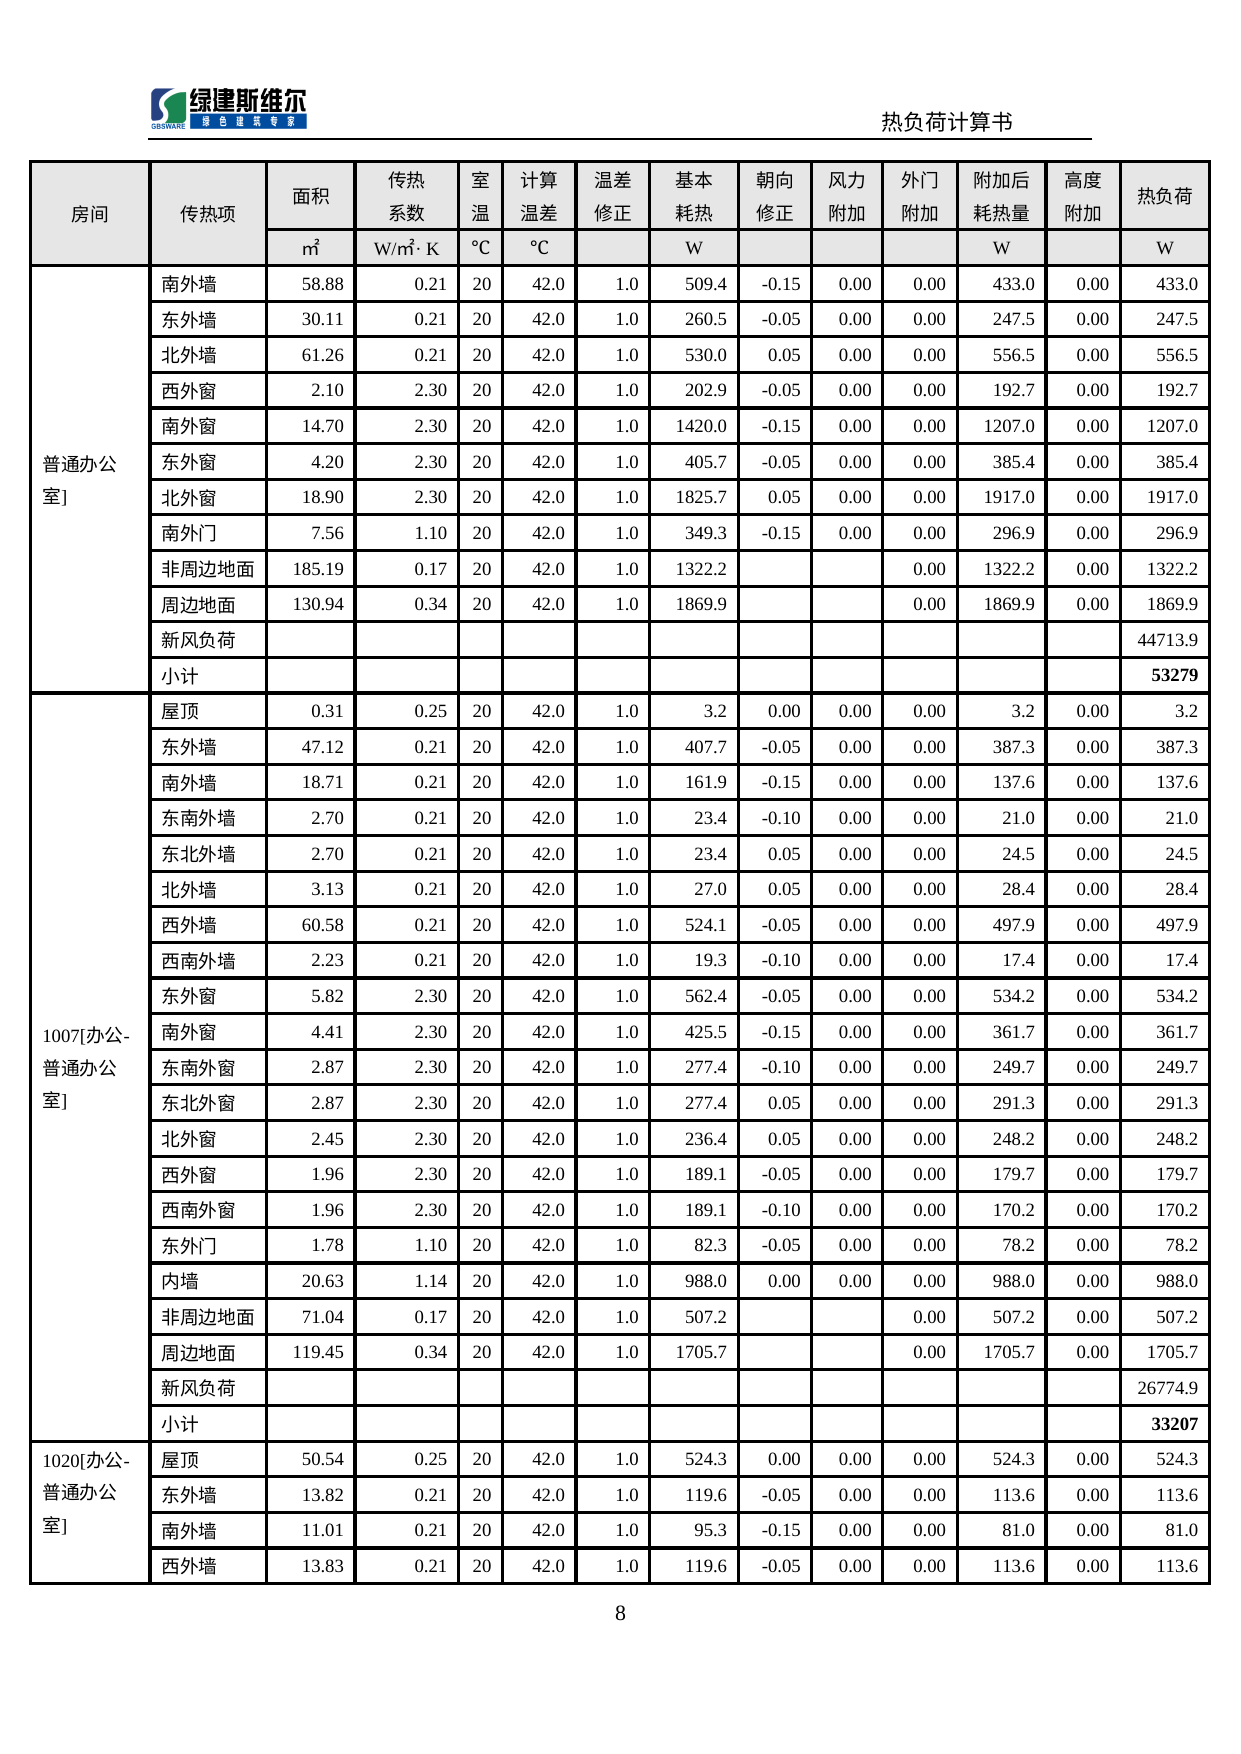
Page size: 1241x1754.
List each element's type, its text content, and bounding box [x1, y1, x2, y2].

table_cell 42.0 [504, 552, 574, 584]
table_cell 497.9 [959, 908, 1044, 941]
table_cell 42.0 [504, 1051, 574, 1083]
table_cell 20 [460, 1051, 501, 1083]
table_cell 0.21 [357, 801, 457, 834]
table_cell 1.0 [578, 267, 648, 299]
table_cell 20 [460, 1015, 501, 1048]
table_cell 0.00 [1048, 873, 1119, 905]
table_cell 0.00 [740, 1265, 810, 1297]
table_cell [740, 659, 810, 691]
table_cell 0.21 [357, 1550, 457, 1582]
table_cell 0.00 [884, 1478, 956, 1511]
table_cell 44713.9 [1122, 623, 1208, 656]
table_cell 1.78 [268, 1229, 353, 1261]
table_cell W/㎡· K [357, 231, 457, 264]
table_cell 0.21 [357, 267, 457, 299]
table_cell [813, 659, 881, 691]
table_cell 北外墙 [152, 873, 265, 905]
table_cell [740, 623, 810, 656]
table_cell [884, 1371, 956, 1404]
table_cell 2.87 [268, 1086, 353, 1119]
table_cell 202.9 [651, 374, 737, 406]
table_cell 20 [460, 1478, 501, 1511]
table_cell 4.41 [268, 1015, 353, 1048]
table_cell 屋顶 [152, 695, 265, 727]
table_cell 385.4 [1122, 445, 1208, 478]
table_cell 0.00 [1048, 338, 1119, 371]
table_cell 0.00 [884, 1336, 956, 1368]
table_cell -0.15 [740, 766, 810, 798]
table_cell 524.3 [651, 1443, 737, 1475]
table_cell [740, 1300, 810, 1333]
table_cell 0.00 [884, 1086, 956, 1119]
table_cell 433.0 [959, 267, 1044, 299]
table_cell 179.7 [1122, 1158, 1208, 1190]
table_cell [813, 1407, 881, 1439]
table_cell 0.00 [1048, 481, 1119, 513]
table_cell 0.00 [1048, 374, 1119, 406]
table_cell 13.83 [268, 1550, 353, 1582]
table_cell 0.00 [1048, 1193, 1119, 1226]
table_cell [504, 623, 574, 656]
table_cell 296.9 [959, 516, 1044, 549]
table_cell 北外窗 [152, 481, 265, 513]
table_cell 1.0 [578, 1443, 648, 1475]
table_cell 0.00 [813, 267, 881, 299]
table_cell [813, 231, 881, 264]
table_cell 东南外墙 [152, 801, 265, 834]
table_cell 20 [460, 1122, 501, 1154]
table_cell 95.3 [651, 1514, 737, 1546]
table_cell W [1122, 231, 1208, 264]
table_cell 20 [460, 374, 501, 406]
table_cell 2.30 [357, 1015, 457, 1048]
table_cell 21.0 [1122, 801, 1208, 834]
table_cell 0.05 [740, 1122, 810, 1154]
table_cell 20 [460, 695, 501, 727]
table_cell 1.96 [268, 1193, 353, 1226]
table_cell [740, 1371, 810, 1404]
table_cell 42.0 [504, 1193, 574, 1226]
table_cell [651, 1371, 737, 1404]
table_cell 23.4 [651, 837, 737, 869]
table_cell 42.0 [504, 303, 574, 335]
table_cell 0.00 [884, 1051, 956, 1083]
table_cell 988.0 [651, 1265, 737, 1297]
table_cell 2.45 [268, 1122, 353, 1154]
table_header 房间 [32, 163, 148, 264]
table_cell 0.00 [1048, 303, 1119, 335]
table_cell 1.0 [578, 980, 648, 1012]
table_cell 0.00 [740, 1443, 810, 1475]
table_cell 1.0 [578, 908, 648, 941]
table_cell 3.2 [959, 695, 1044, 727]
table_cell 0.00 [813, 1265, 881, 1297]
picture [147, 88, 308, 130]
table_cell 新风负荷 [152, 623, 265, 656]
table_cell 1.0 [578, 1051, 648, 1083]
table_cell [740, 1336, 810, 1368]
table_cell 南外门 [152, 516, 265, 549]
table_cell 0.00 [884, 1015, 956, 1048]
table_cell 1420.0 [651, 410, 737, 442]
table_cell [884, 1407, 956, 1439]
table_cell 2.30 [357, 374, 457, 406]
table_cell 50.54 [268, 1443, 353, 1475]
table_cell 20 [460, 837, 501, 869]
table_cell 1020[办公-普通办公室] [32, 1443, 148, 1582]
table_cell 509.4 [651, 267, 737, 299]
table_cell 0.00 [1048, 1265, 1119, 1297]
table_cell 1.10 [357, 1229, 457, 1261]
table_cell 42.0 [504, 801, 574, 834]
table_cell [504, 1371, 574, 1404]
table_cell 0.00 [884, 552, 956, 584]
table_cell 2.30 [357, 1158, 457, 1190]
table_cell 0.25 [357, 1443, 457, 1475]
table_cell 0.00 [813, 338, 881, 371]
table_header 基本 耗热 [651, 163, 737, 228]
table_cell 20 [460, 1550, 501, 1582]
table_cell 507.2 [959, 1300, 1044, 1333]
table_cell 0.00 [813, 1514, 881, 1546]
table_cell 0.00 [884, 374, 956, 406]
table_cell 西外窗 [152, 374, 265, 406]
table_cell [460, 1371, 501, 1404]
table_cell 1705.7 [1122, 1336, 1208, 1368]
table_cell 0.00 [1048, 1122, 1119, 1154]
table_cell 2.30 [357, 1193, 457, 1226]
table_cell 0.00 [884, 1514, 956, 1546]
table_cell 1.0 [578, 1336, 648, 1368]
table_cell 20 [460, 944, 501, 976]
table_cell 497.9 [1122, 908, 1208, 941]
table_cell 20 [460, 410, 501, 442]
table_cell 0.05 [740, 481, 810, 513]
table_cell 192.7 [1122, 374, 1208, 406]
table_header 面积 [268, 163, 353, 228]
table_cell 988.0 [1122, 1265, 1208, 1297]
table_cell 42.0 [504, 516, 574, 549]
table_cell [959, 659, 1044, 691]
table_cell 0.00 [813, 1158, 881, 1190]
table_cell 1869.9 [1122, 588, 1208, 620]
table_cell 0.00 [1048, 908, 1119, 941]
table_cell 1.0 [578, 873, 648, 905]
table_cell 3.13 [268, 873, 353, 905]
table_header 风力 附加 [813, 163, 881, 228]
table_cell 0.00 [884, 1193, 956, 1226]
table_cell 非周边地面 [152, 1300, 265, 1333]
table_cell -0.15 [740, 516, 810, 549]
table_cell 周边地面 [152, 588, 265, 620]
table_cell [740, 552, 810, 584]
table_cell 82.3 [651, 1229, 737, 1261]
table_cell -0.05 [740, 730, 810, 763]
table_cell [1048, 1371, 1119, 1404]
table_cell [1048, 1407, 1119, 1439]
table_cell 1.0 [578, 1478, 648, 1511]
table_cell 0.00 [1048, 980, 1119, 1012]
table_cell 248.2 [959, 1122, 1044, 1154]
table_cell 1.10 [357, 516, 457, 549]
table_cell 20 [460, 338, 501, 371]
table_cell 东北外窗 [152, 1086, 265, 1119]
table_cell 247.5 [1122, 303, 1208, 335]
table_header 附加后 耗热量 [959, 163, 1044, 228]
table_cell 507.2 [1122, 1300, 1208, 1333]
table_cell 20 [460, 1336, 501, 1368]
table_cell 东北外墙 [152, 837, 265, 869]
table_cell 33207 [1122, 1407, 1208, 1439]
table_cell 24.5 [1122, 837, 1208, 869]
table_cell 0.00 [1048, 1443, 1119, 1475]
table_cell 179.7 [959, 1158, 1044, 1190]
table_cell 78.2 [959, 1229, 1044, 1261]
table_cell 20 [460, 1265, 501, 1297]
table_cell 0.00 [1048, 267, 1119, 299]
table_cell 30.11 [268, 303, 353, 335]
table_cell 42.0 [504, 1015, 574, 1048]
table_cell [268, 659, 353, 691]
table_header 传热项 [152, 163, 265, 264]
table_header 传热 系数 [357, 163, 457, 228]
table_cell 南外窗 [152, 1015, 265, 1048]
table_cell 20 [460, 588, 501, 620]
table_cell 2.70 [268, 801, 353, 834]
table_cell 0.00 [1048, 445, 1119, 478]
table_cell 1322.2 [959, 552, 1044, 584]
table_cell 20 [460, 1300, 501, 1333]
table_cell ℃ [504, 231, 574, 264]
table_cell 277.4 [651, 1086, 737, 1119]
table_cell 0.00 [1048, 1336, 1119, 1368]
table_cell 非周边地面 [152, 552, 265, 584]
table_cell -0.05 [740, 1478, 810, 1511]
table_cell 0.21 [357, 338, 457, 371]
table_cell 1705.7 [959, 1336, 1044, 1368]
table_cell 0.00 [884, 588, 956, 620]
table_cell 0.00 [813, 695, 881, 727]
table_cell 2.30 [357, 980, 457, 1012]
table_cell [357, 1407, 457, 1439]
table_cell [460, 1407, 501, 1439]
table_cell 0.21 [357, 908, 457, 941]
table_cell 130.94 [268, 588, 353, 620]
table_cell 20 [460, 980, 501, 1012]
table_cell 20 [460, 445, 501, 478]
table_cell 0.00 [813, 303, 881, 335]
table_cell 0.00 [1048, 1550, 1119, 1582]
table_cell 407.7 [651, 730, 737, 763]
table_cell ℃ [460, 231, 501, 264]
table_cell 23.4 [651, 801, 737, 834]
table_cell 361.7 [1122, 1015, 1208, 1048]
table_cell 周边地面 [152, 1336, 265, 1368]
table_cell 0.00 [884, 1122, 956, 1154]
table_cell 1917.0 [959, 481, 1044, 513]
table_cell 0.21 [357, 1514, 457, 1546]
table_cell -0.05 [740, 1229, 810, 1261]
table_cell -0.05 [740, 303, 810, 335]
table_cell 20 [460, 516, 501, 549]
table_cell 0.00 [813, 1229, 881, 1261]
table_cell 1917.0 [1122, 481, 1208, 513]
table_cell [578, 231, 648, 264]
table_cell 0.00 [884, 1443, 956, 1475]
table_cell 1207.0 [1122, 410, 1208, 442]
table_cell 26774.9 [1122, 1371, 1208, 1404]
table_cell 1.0 [578, 338, 648, 371]
table_cell 0.00 [884, 410, 956, 442]
table_cell 42.0 [504, 1086, 574, 1119]
table_cell 7.56 [268, 516, 353, 549]
table_cell 1.14 [357, 1265, 457, 1297]
table_cell [460, 623, 501, 656]
table_cell 1.0 [578, 766, 648, 798]
table_cell 524.1 [651, 908, 737, 941]
table_cell 42.0 [504, 730, 574, 763]
table_cell 0.00 [813, 1193, 881, 1226]
table_cell 260.5 [651, 303, 737, 335]
table_cell 5.82 [268, 980, 353, 1012]
table_cell 556.5 [959, 338, 1044, 371]
table_cell [357, 1371, 457, 1404]
table_cell 东外门 [152, 1229, 265, 1261]
table_cell 0.25 [357, 695, 457, 727]
table_cell 42.0 [504, 445, 574, 478]
table_cell 556.5 [1122, 338, 1208, 371]
table_cell 1.0 [578, 944, 648, 976]
table_cell 71.04 [268, 1300, 353, 1333]
table_cell 0.00 [813, 374, 881, 406]
table_header 温差 修正 [578, 163, 648, 228]
table_cell 1869.9 [651, 588, 737, 620]
table_cell 18.71 [268, 766, 353, 798]
table_cell 425.5 [651, 1015, 737, 1048]
table_cell 1007[办公-普通办公室] [32, 695, 148, 1439]
table_cell 0.00 [813, 873, 881, 905]
table_cell 277.4 [651, 1051, 737, 1083]
table_cell 249.7 [959, 1051, 1044, 1083]
table_cell 0.00 [813, 730, 881, 763]
table_cell [268, 623, 353, 656]
table_cell [959, 1371, 1044, 1404]
table_cell 1.0 [578, 1550, 648, 1582]
table_cell 988.0 [959, 1265, 1044, 1297]
table_cell 185.19 [268, 552, 353, 584]
table_cell 1.0 [578, 801, 648, 834]
table_cell 0.00 [813, 410, 881, 442]
table_cell 1.0 [578, 837, 648, 869]
table_cell 524.3 [959, 1443, 1044, 1475]
table_cell 296.9 [1122, 516, 1208, 549]
table_cell 新风负荷 [152, 1371, 265, 1404]
table_header 外门 附加 [884, 163, 956, 228]
table_cell 东外窗 [152, 980, 265, 1012]
table_cell 248.2 [1122, 1122, 1208, 1154]
table_cell 0.00 [1048, 1514, 1119, 1546]
table_cell 东外墙 [152, 1478, 265, 1511]
table_cell 0.00 [1048, 1158, 1119, 1190]
table_cell 20 [460, 552, 501, 584]
table_cell [1048, 231, 1119, 264]
table_cell ㎡ [268, 231, 353, 264]
table_cell 113.6 [959, 1478, 1044, 1511]
table_cell 0.21 [357, 1478, 457, 1511]
table_cell [740, 1407, 810, 1439]
table_cell [504, 659, 574, 691]
table_header 高度 附加 [1048, 163, 1119, 228]
table_cell 0.00 [884, 730, 956, 763]
table_cell 137.6 [959, 766, 1044, 798]
table_cell 0.21 [357, 303, 457, 335]
table_cell 1.0 [578, 516, 648, 549]
table_cell 0.00 [1048, 944, 1119, 976]
table_cell 1207.0 [959, 410, 1044, 442]
table_cell 113.6 [959, 1550, 1044, 1582]
table_header 朝向 修正 [740, 163, 810, 228]
table_cell 屋顶 [152, 1443, 265, 1475]
table_cell 0.00 [1048, 1015, 1119, 1048]
table_cell 0.05 [740, 338, 810, 371]
table_cell 0.00 [813, 801, 881, 834]
table_cell [578, 1407, 648, 1439]
table_cell -0.15 [740, 1015, 810, 1048]
table_cell 0.05 [740, 1086, 810, 1119]
table_cell 42.0 [504, 695, 574, 727]
table_cell 562.4 [651, 980, 737, 1012]
table_cell 20 [460, 1443, 501, 1475]
table_cell 0.00 [1048, 588, 1119, 620]
table_cell 42.0 [504, 1265, 574, 1297]
table_cell 0.21 [357, 873, 457, 905]
table_cell 1.0 [578, 1265, 648, 1297]
table_cell [884, 623, 956, 656]
table_cell 0.34 [357, 1336, 457, 1368]
table_cell 1.0 [578, 1086, 648, 1119]
table_cell 387.3 [1122, 730, 1208, 763]
table_cell 0.00 [884, 445, 956, 478]
table_cell 1.0 [578, 303, 648, 335]
table_cell 0.21 [357, 944, 457, 976]
table_cell 3.2 [1122, 695, 1208, 727]
table_cell 20 [460, 1158, 501, 1190]
table_cell 42.0 [504, 766, 574, 798]
table_cell 119.6 [651, 1550, 737, 1582]
table_cell 0.00 [884, 1300, 956, 1333]
table_cell 291.3 [1122, 1086, 1208, 1119]
table_cell 42.0 [504, 1478, 574, 1511]
table_cell 东外窗 [152, 445, 265, 478]
table_cell 1.0 [578, 695, 648, 727]
table_cell 南外墙 [152, 267, 265, 299]
table_cell [651, 623, 737, 656]
table_cell 0.00 [884, 944, 956, 976]
table_cell 0.21 [357, 766, 457, 798]
table_cell 小计 [152, 1407, 265, 1439]
table_cell 2.87 [268, 1051, 353, 1083]
table_cell 42.0 [504, 837, 574, 869]
table_cell 1.0 [578, 410, 648, 442]
table_cell 137.6 [1122, 766, 1208, 798]
table_cell 161.9 [651, 766, 737, 798]
table_cell 42.0 [504, 267, 574, 299]
table_cell 1.0 [578, 481, 648, 513]
table_cell -0.10 [740, 944, 810, 976]
table_cell -0.10 [740, 801, 810, 834]
table_cell 1869.9 [959, 588, 1044, 620]
table_cell 530.0 [651, 338, 737, 371]
table_cell 1.0 [578, 552, 648, 584]
table_header 热负荷 [1122, 163, 1208, 228]
table_cell [959, 623, 1044, 656]
table_cell 0.00 [884, 1158, 956, 1190]
table_cell 北外墙 [152, 338, 265, 371]
table_cell 0.00 [1048, 1300, 1119, 1333]
table_cell 349.3 [651, 516, 737, 549]
table_cell 0.05 [740, 873, 810, 905]
table_cell 405.7 [651, 445, 737, 478]
table_cell [740, 231, 810, 264]
table_cell 东外墙 [152, 730, 265, 763]
table_cell 247.5 [959, 303, 1044, 335]
table_cell 42.0 [504, 1158, 574, 1190]
table_cell 42.0 [504, 1443, 574, 1475]
table_cell 0.00 [884, 837, 956, 869]
table_cell 南外窗 [152, 410, 265, 442]
table_cell [268, 1407, 353, 1439]
table_cell 东外墙 [152, 303, 265, 335]
table_cell 534.2 [959, 980, 1044, 1012]
table_cell 2.10 [268, 374, 353, 406]
table_cell [578, 659, 648, 691]
table_cell 0.00 [813, 481, 881, 513]
table_cell 0.00 [1048, 1478, 1119, 1511]
table_cell 17.4 [959, 944, 1044, 976]
table_cell [813, 623, 881, 656]
table_cell 78.2 [1122, 1229, 1208, 1261]
table_cell 81.0 [959, 1514, 1044, 1546]
table_cell -0.05 [740, 374, 810, 406]
table_cell 119.6 [651, 1478, 737, 1511]
table_cell 1.0 [578, 1300, 648, 1333]
table_cell 20 [460, 1086, 501, 1119]
table_cell 24.5 [959, 837, 1044, 869]
table_cell 42.0 [504, 1229, 574, 1261]
table_cell 0.00 [813, 1478, 881, 1511]
table_cell 0.00 [813, 1443, 881, 1475]
table_cell 20 [460, 481, 501, 513]
table_cell 2.30 [357, 410, 457, 442]
table_cell 58.88 [268, 267, 353, 299]
table_cell 东南外窗 [152, 1051, 265, 1083]
table_cell 北外窗 [152, 1122, 265, 1154]
table_header 计算 温差 [504, 163, 574, 228]
table_cell -0.05 [740, 1158, 810, 1190]
table_cell 60.58 [268, 908, 353, 941]
table_cell 1.0 [578, 1122, 648, 1154]
table_cell 南外墙 [152, 766, 265, 798]
table_cell 13.82 [268, 1478, 353, 1511]
table_cell 0.00 [813, 944, 881, 976]
table_cell 西外墙 [152, 1550, 265, 1582]
table_cell 387.3 [959, 730, 1044, 763]
table_cell 2.30 [357, 481, 457, 513]
table_cell [813, 1336, 881, 1368]
table_cell 0.00 [1048, 1051, 1119, 1083]
table_cell 1825.7 [651, 481, 737, 513]
table_cell 内墙 [152, 1265, 265, 1297]
table_cell 1322.2 [1122, 552, 1208, 584]
table_cell -0.10 [740, 1051, 810, 1083]
table_cell 0.00 [884, 516, 956, 549]
table_cell 119.45 [268, 1336, 353, 1368]
table_cell [813, 1300, 881, 1333]
table_cell 47.12 [268, 730, 353, 763]
table_cell 42.0 [504, 410, 574, 442]
table_cell 0.00 [884, 1229, 956, 1261]
table_cell 189.1 [651, 1158, 737, 1190]
table_cell [578, 623, 648, 656]
table_cell 4.20 [268, 445, 353, 478]
table_cell 524.3 [1122, 1443, 1208, 1475]
table_cell 0.00 [884, 801, 956, 834]
table_cell 0.00 [884, 303, 956, 335]
table_cell [460, 659, 501, 691]
table_cell 0.00 [884, 481, 956, 513]
table_cell 20 [460, 801, 501, 834]
table_cell [1048, 623, 1119, 656]
table_header 室 温 [460, 163, 501, 228]
table_cell 27.0 [651, 873, 737, 905]
table_cell 61.26 [268, 338, 353, 371]
table_cell 0.00 [884, 1550, 956, 1582]
table_cell 42.0 [504, 1514, 574, 1546]
table_cell 0.00 [813, 766, 881, 798]
table_cell 42.0 [504, 481, 574, 513]
table_cell 0.00 [1048, 1229, 1119, 1261]
table_cell 0.00 [1048, 695, 1119, 727]
table_cell 0.05 [740, 837, 810, 869]
table_cell [651, 1407, 737, 1439]
table_cell 1.0 [578, 374, 648, 406]
table_cell 南外墙 [152, 1514, 265, 1546]
table_cell 3.2 [651, 695, 737, 727]
table_cell 1.0 [578, 1193, 648, 1226]
table_cell 2.30 [357, 1086, 457, 1119]
table_cell 20.63 [268, 1265, 353, 1297]
table_cell -0.15 [740, 410, 810, 442]
table_cell -0.15 [740, 267, 810, 299]
table_cell 42.0 [504, 873, 574, 905]
table_cell [813, 552, 881, 584]
table_cell 0.00 [1048, 552, 1119, 584]
table_cell 西南外窗 [152, 1193, 265, 1226]
table_cell [1048, 659, 1119, 691]
table_cell 小计 [152, 659, 265, 691]
table_cell 534.2 [1122, 980, 1208, 1012]
table_cell 1322.2 [651, 552, 737, 584]
table_cell 170.2 [1122, 1193, 1208, 1226]
table_cell 11.01 [268, 1514, 353, 1546]
table_cell -0.05 [740, 908, 810, 941]
table_cell 2.30 [357, 1122, 457, 1154]
table_cell 20 [460, 873, 501, 905]
table_cell 西南外墙 [152, 944, 265, 976]
table_cell 81.0 [1122, 1514, 1208, 1546]
table_cell 192.7 [959, 374, 1044, 406]
table_cell 0.17 [357, 552, 457, 584]
table_cell W [651, 231, 737, 264]
table_cell 0.00 [1048, 730, 1119, 763]
table_cell 0.00 [813, 980, 881, 1012]
table_cell 0.00 [884, 980, 956, 1012]
table_cell 2.30 [357, 1051, 457, 1083]
table_cell 433.0 [1122, 267, 1208, 299]
table_cell 0.21 [357, 730, 457, 763]
table_cell 0.00 [1048, 801, 1119, 834]
table_cell 0.00 [1048, 766, 1119, 798]
table_cell [504, 1407, 574, 1439]
table_cell [578, 1371, 648, 1404]
table_cell W [959, 231, 1044, 264]
table_cell 1.0 [578, 1015, 648, 1048]
table_cell 2.30 [357, 445, 457, 478]
table_cell 42.0 [504, 1122, 574, 1154]
table_cell 189.1 [651, 1193, 737, 1226]
table_cell 28.4 [959, 873, 1044, 905]
table_cell 0.00 [884, 695, 956, 727]
table_cell -0.05 [740, 445, 810, 478]
table_cell 0.00 [740, 695, 810, 727]
table_cell 0.00 [1048, 1086, 1119, 1119]
table_cell [651, 659, 737, 691]
table_cell 1.0 [578, 1514, 648, 1546]
table_cell [959, 1407, 1044, 1439]
table_cell 20 [460, 267, 501, 299]
table_cell 0.00 [813, 1122, 881, 1154]
table_cell -0.05 [740, 980, 810, 1012]
table_cell 42.0 [504, 374, 574, 406]
table_cell 0.00 [884, 338, 956, 371]
table_cell -0.15 [740, 1514, 810, 1546]
table_cell 291.3 [959, 1086, 1044, 1119]
table_cell 0.00 [813, 1051, 881, 1083]
table_cell 0.31 [268, 695, 353, 727]
table_cell [268, 1371, 353, 1404]
table_cell 21.0 [959, 801, 1044, 834]
table_cell 1.0 [578, 730, 648, 763]
table_cell 0.00 [813, 837, 881, 869]
table_cell 1705.7 [651, 1336, 737, 1368]
table_cell 0.00 [884, 1265, 956, 1297]
table_cell 1.96 [268, 1158, 353, 1190]
table_cell 1.0 [578, 1158, 648, 1190]
table_cell [884, 231, 956, 264]
table_cell 0.00 [884, 766, 956, 798]
table_cell 53279 [1122, 659, 1208, 691]
table_cell [740, 588, 810, 620]
table_cell 20 [460, 303, 501, 335]
table_cell 42.0 [504, 980, 574, 1012]
table_cell [357, 659, 457, 691]
table_cell [813, 588, 881, 620]
table_cell 2.70 [268, 837, 353, 869]
table_cell 20 [460, 1229, 501, 1261]
table_cell 18.90 [268, 481, 353, 513]
table_cell 19.3 [651, 944, 737, 976]
table_cell 0.00 [813, 516, 881, 549]
table_cell 0.00 [1048, 516, 1119, 549]
table_cell 0.00 [884, 267, 956, 299]
table_cell 0.00 [884, 873, 956, 905]
table_cell 249.7 [1122, 1051, 1208, 1083]
table_cell 42.0 [504, 944, 574, 976]
table_cell 0.00 [813, 908, 881, 941]
table_cell 0.17 [357, 1300, 457, 1333]
table_cell 42.0 [504, 1550, 574, 1582]
table_cell 113.6 [1122, 1478, 1208, 1511]
table_cell 西外窗 [152, 1158, 265, 1190]
table_cell 170.2 [959, 1193, 1044, 1226]
table_cell 0.00 [884, 908, 956, 941]
table_cell 14.70 [268, 410, 353, 442]
table_cell 42.0 [504, 1336, 574, 1368]
table_cell 42.0 [504, 588, 574, 620]
table_cell 0.00 [813, 1086, 881, 1119]
table_cell 113.6 [1122, 1550, 1208, 1582]
table_cell 1.0 [578, 445, 648, 478]
table_cell 1.0 [578, 588, 648, 620]
table_cell 507.2 [651, 1300, 737, 1333]
table_cell 1005[办公-普通办公室] [32, 267, 148, 691]
table_cell 20 [460, 1514, 501, 1546]
table_cell 42.0 [504, 908, 574, 941]
table_cell 385.4 [959, 445, 1044, 478]
table_cell 0.00 [813, 1015, 881, 1048]
table_cell 20 [460, 1193, 501, 1226]
table_cell 0.00 [1048, 837, 1119, 869]
table_cell -0.10 [740, 1193, 810, 1226]
table_cell 西外墙 [152, 908, 265, 941]
table_cell 42.0 [504, 338, 574, 371]
table_cell 236.4 [651, 1122, 737, 1154]
table_cell 0.00 [1048, 410, 1119, 442]
table_cell 28.4 [1122, 873, 1208, 905]
table_cell 361.7 [959, 1015, 1044, 1048]
table_cell 0.00 [813, 1550, 881, 1582]
table_cell 20 [460, 908, 501, 941]
table_cell 1.0 [578, 1229, 648, 1261]
table_cell 20 [460, 766, 501, 798]
table_cell -0.05 [740, 1550, 810, 1582]
table_cell 0.00 [813, 445, 881, 478]
table_cell [884, 659, 956, 691]
table_cell 20 [460, 730, 501, 763]
table_cell [813, 1371, 881, 1404]
table_cell 17.4 [1122, 944, 1208, 976]
table_cell 2.23 [268, 944, 353, 976]
table_cell 0.21 [357, 837, 457, 869]
table_cell [357, 623, 457, 656]
table_cell 42.0 [504, 1300, 574, 1333]
table_cell 0.34 [357, 588, 457, 620]
